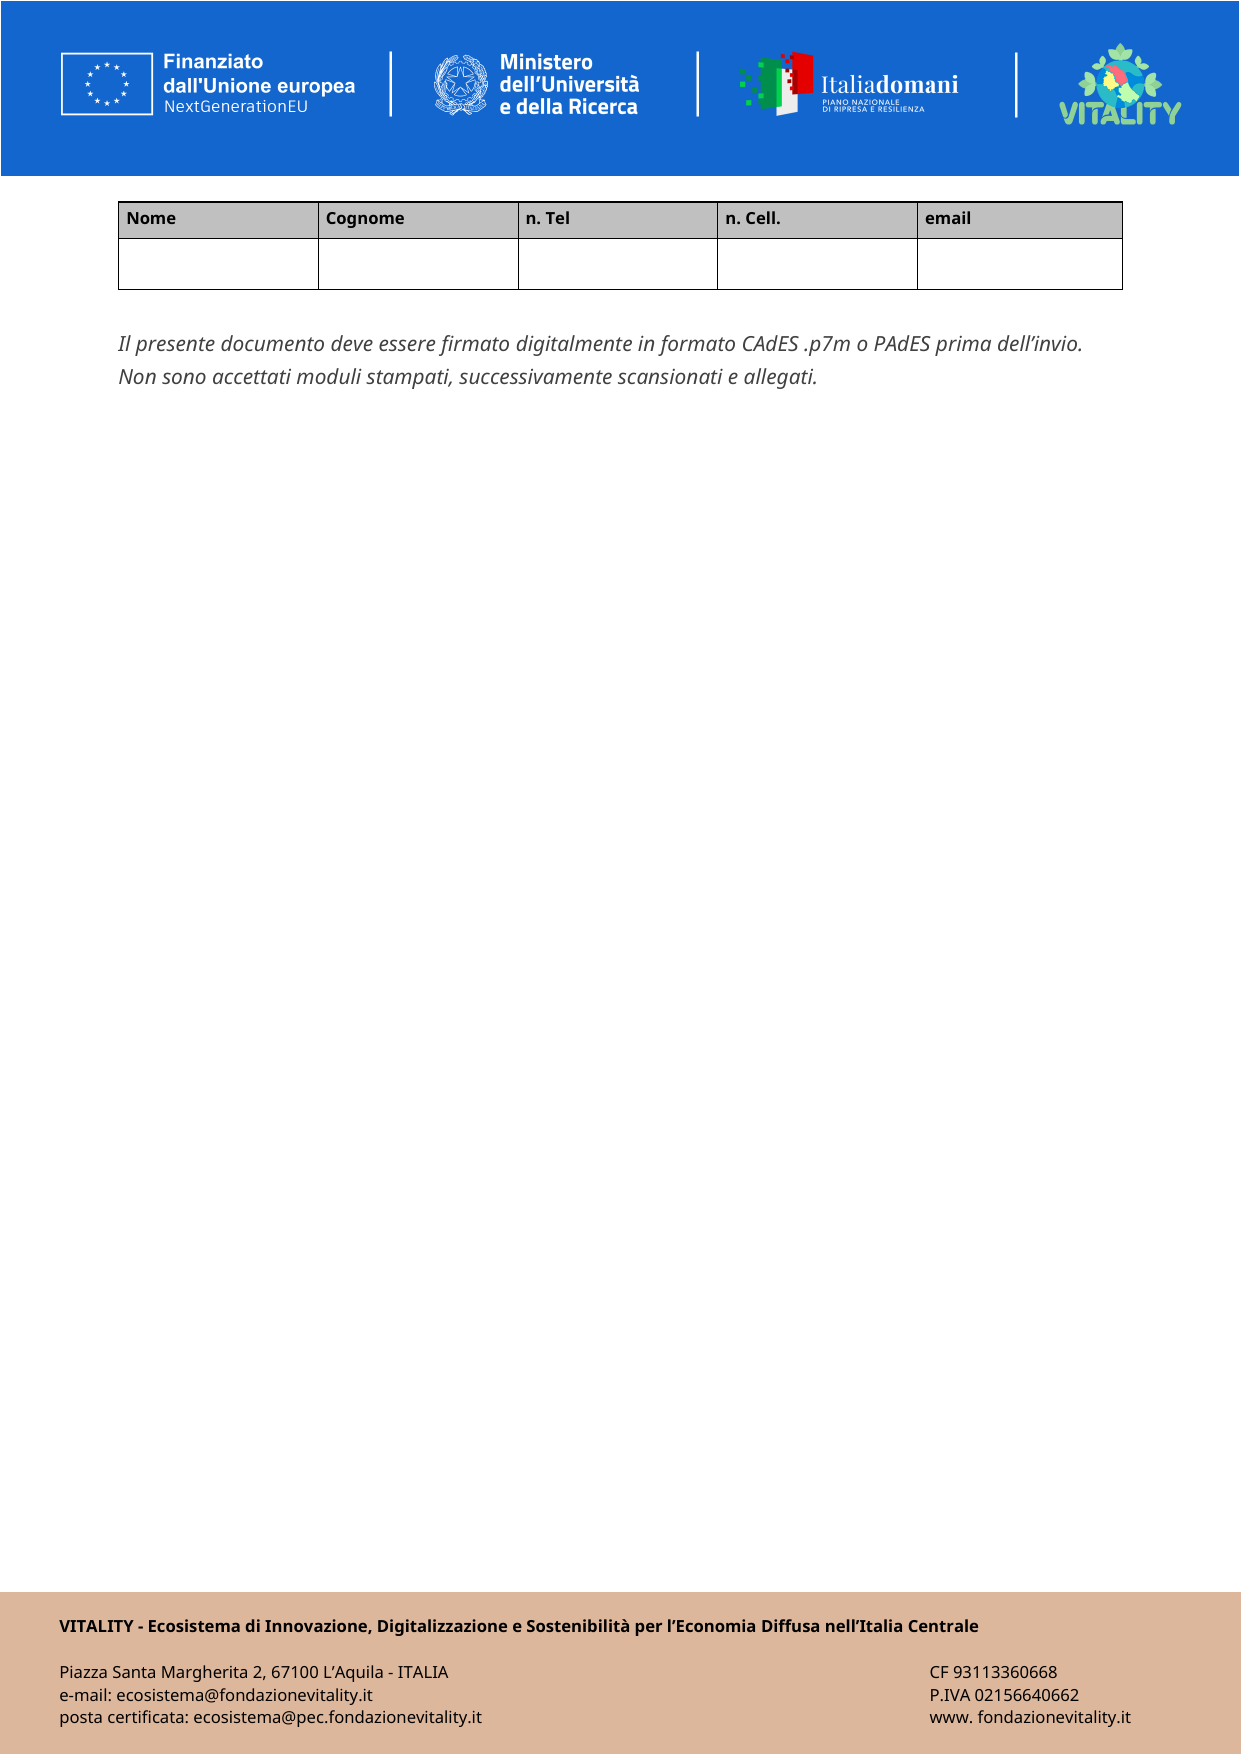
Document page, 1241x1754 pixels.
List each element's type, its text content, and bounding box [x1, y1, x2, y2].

table_cell [119, 239, 318, 289]
table_header n. Tel [519, 203, 717, 238]
table_cell [718, 239, 917, 289]
table_header Cognome [319, 203, 518, 238]
table_cell [519, 239, 717, 289]
picture [1, 1, 1239, 176]
table_cell [319, 239, 518, 289]
table_cell [918, 239, 1122, 289]
table_header email [918, 203, 1122, 238]
text Il presente documento deve essere firmato digitalmente in formato CAdES .p7m o PAdES prima dell’invio. [118, 329, 1122, 358]
table_header Nome [119, 203, 318, 238]
text Non sono accettati moduli stampati, successivamente scansionati e allegati. [118, 362, 1109, 390]
table_header n. Cell. [718, 203, 917, 238]
